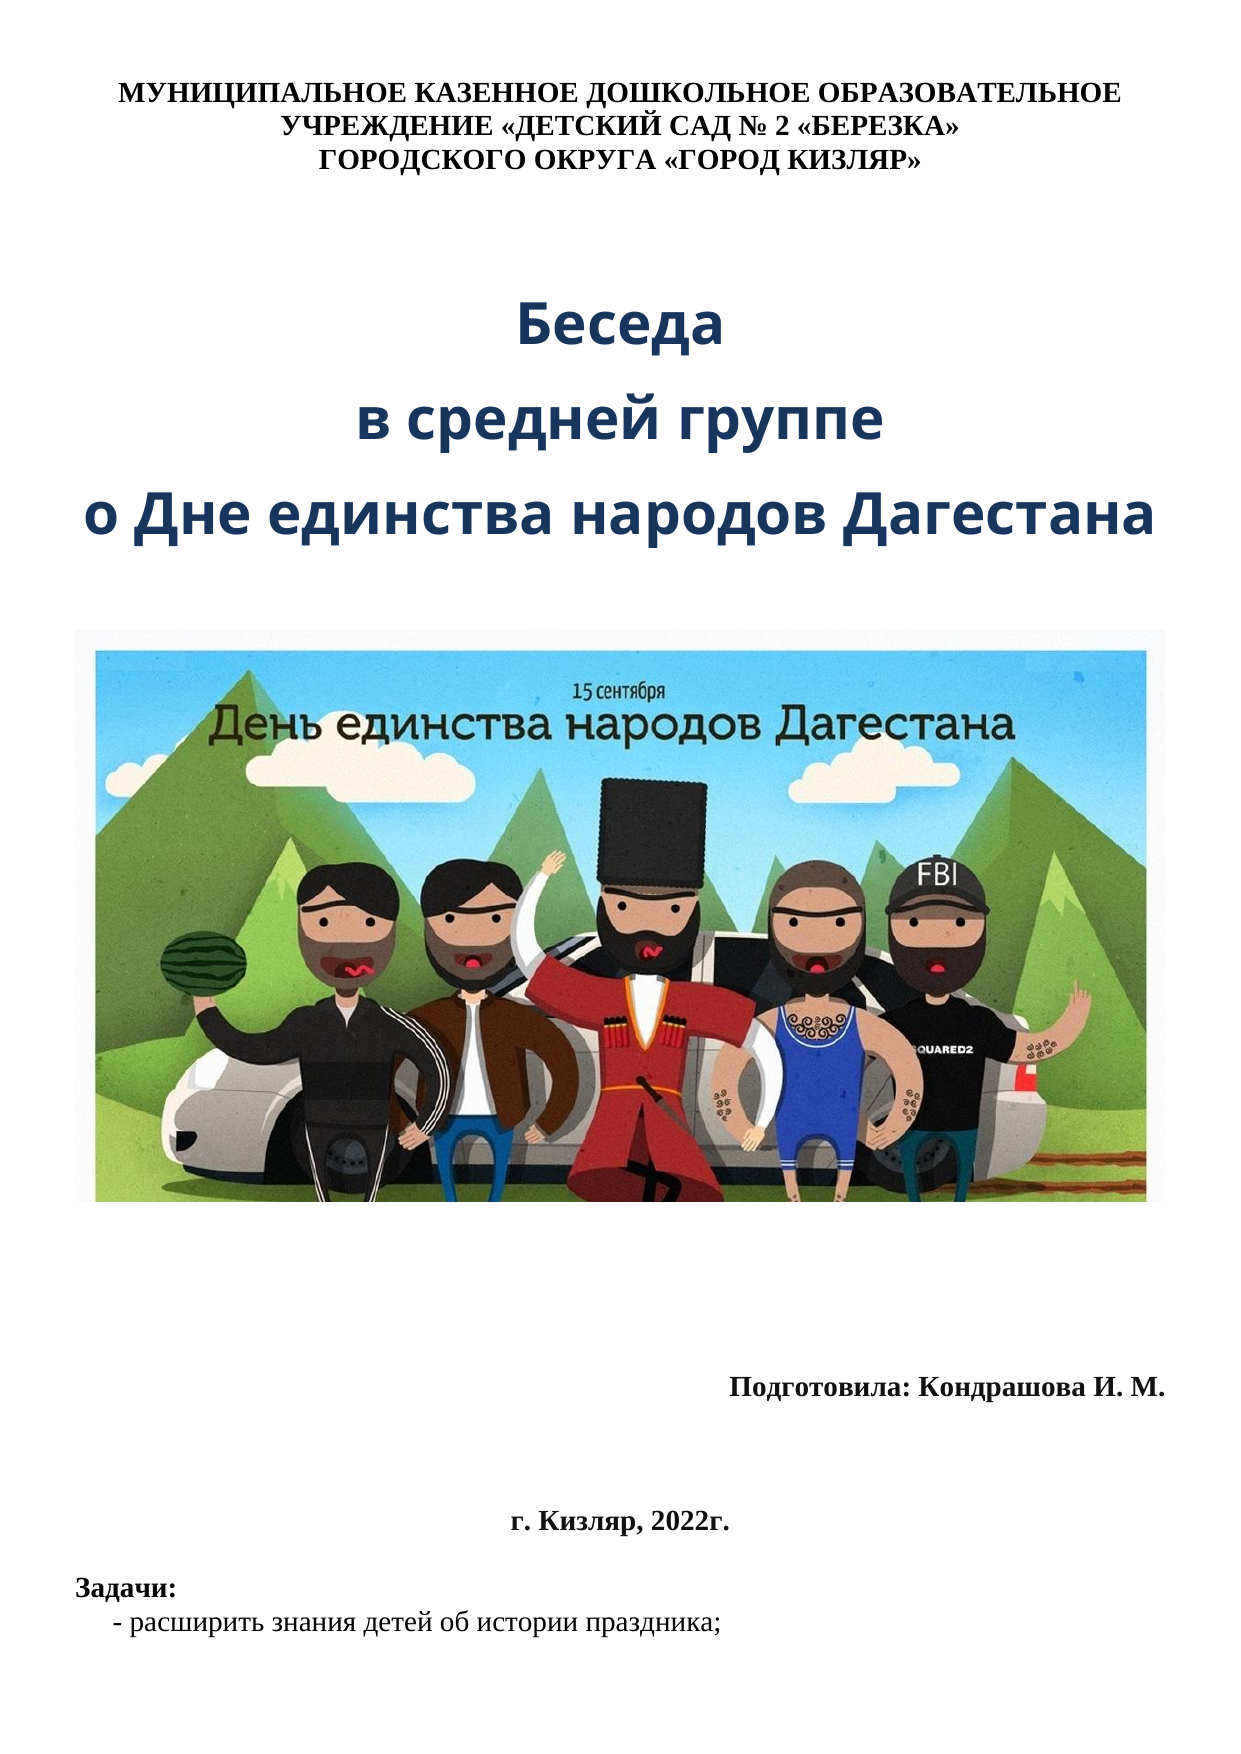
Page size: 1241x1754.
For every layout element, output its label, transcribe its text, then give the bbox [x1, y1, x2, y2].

text г. Кизляр, 2022г. [75, 1503, 1165, 1537]
text Подготовила: Кондрашова И. М. [75, 1369, 1165, 1403]
text - расширить знания детей об истории праздника; [75, 1604, 1165, 1637]
text ГОРОДСКОГО ОКРУГА «ГОРОД КИЗЛЯР» [75, 142, 1165, 176]
text Беседа [75, 282, 1165, 361]
text в средней группе [75, 377, 1165, 456]
text МУНИЦИПАЛЬНОЕ КАЗЕННОЕ ДОШКОЛЬНОЕ ОБРАЗОВАТЕЛЬНОЕ УЧРЕЖДЕНИЕ «ДЕТСКИЙ САД № 2 «БЕРЕЗКА» [75, 75, 1165, 142]
text о Дне единства народов Дагестана [75, 472, 1165, 551]
picture [75, 630, 1166, 1202]
text Задачи: [75, 1570, 1165, 1604]
